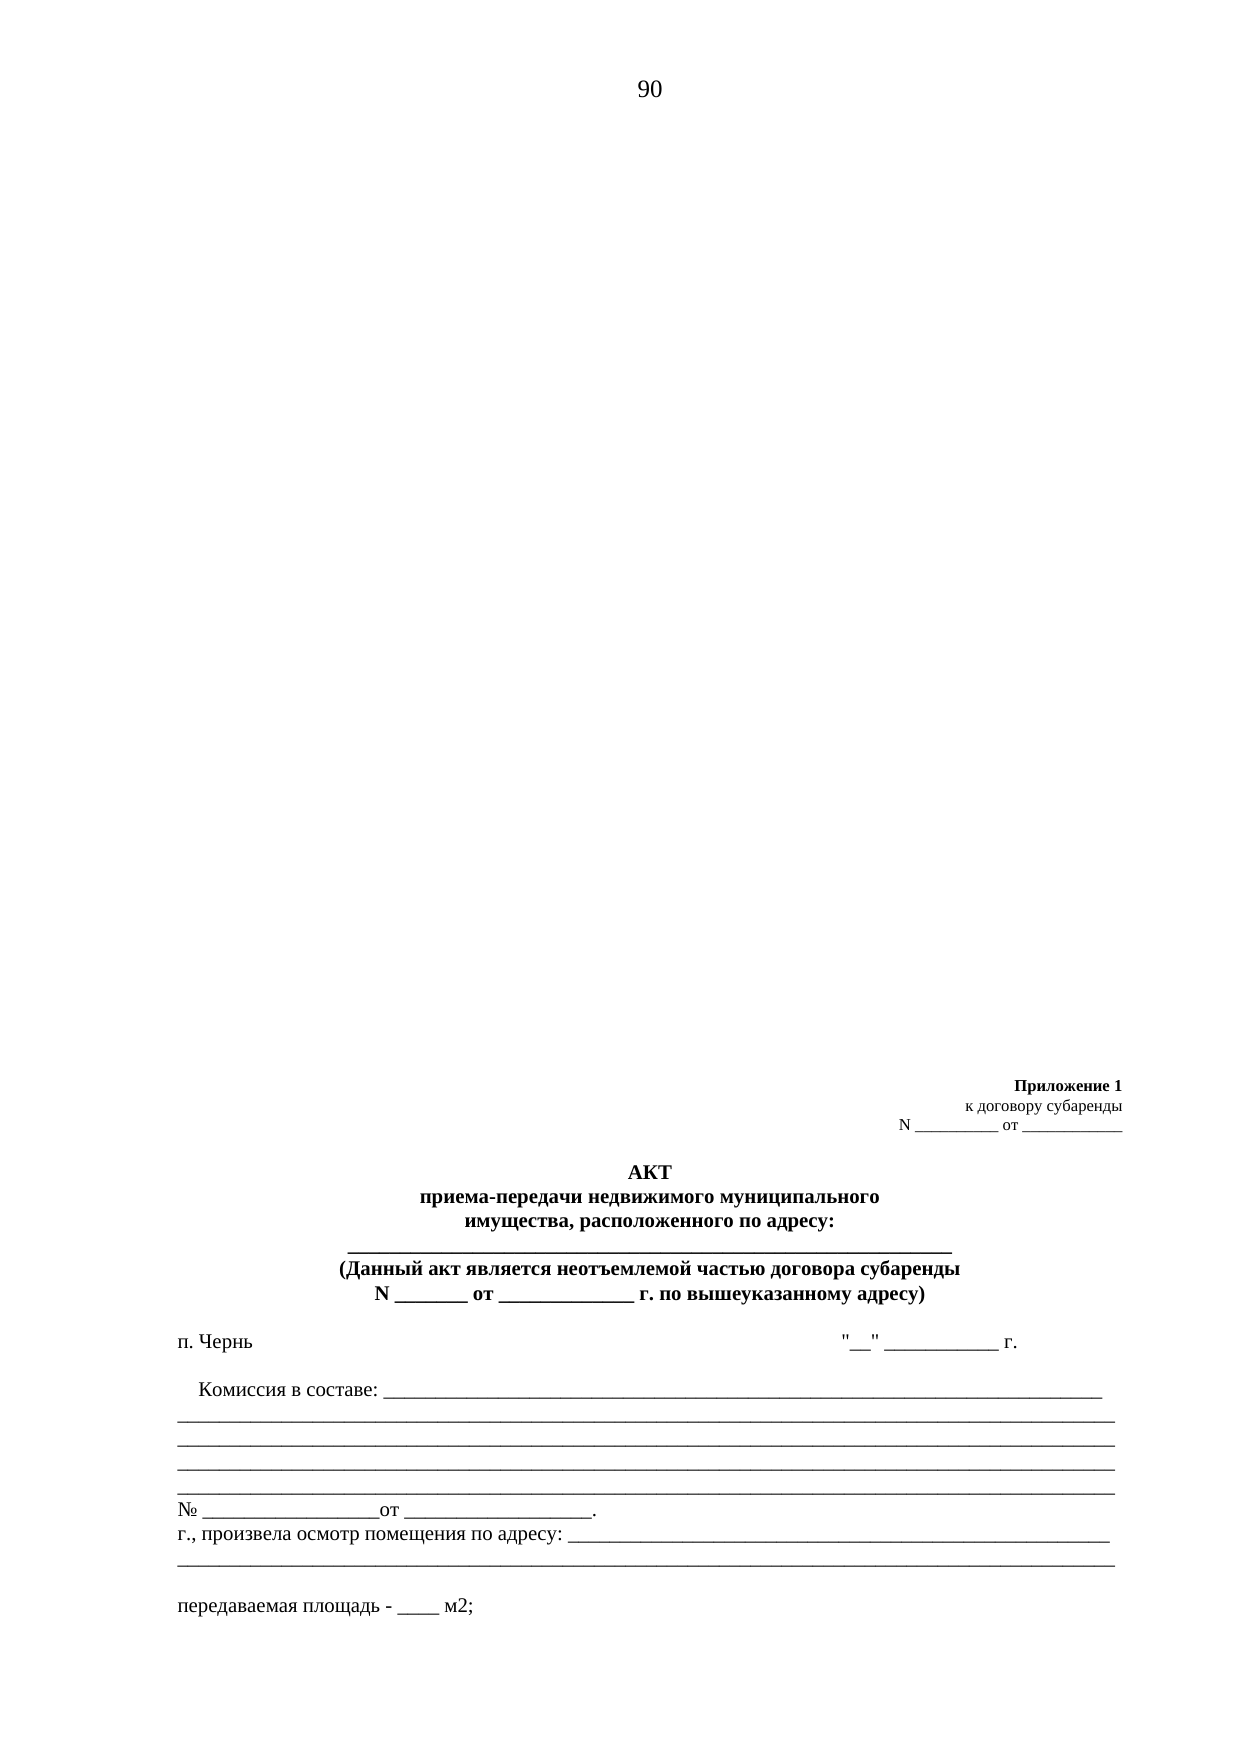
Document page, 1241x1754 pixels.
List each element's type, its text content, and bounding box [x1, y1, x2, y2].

text приема-передачи недвижимого муниципального [177, 1184, 1122, 1208]
text __________________________________________________________ [177, 1232, 1122, 1256]
text г., произвела осмотр помещения по адресу: ____________________________________________________ [177, 1521, 1122, 1545]
text N _______ от _____________ г. по вышеуказанному адресу) [177, 1280, 1122, 1304]
text к договору субаренды [177, 1095, 1122, 1114]
text АКТ [177, 1160, 1122, 1184]
text п. Чернь "__" ___________ г. [177, 1328, 1122, 1353]
text (Данный акт является неотъемлемой частью договора субаренды [177, 1256, 1122, 1280]
text Приложение 1 [177, 1076, 1122, 1095]
text ________________________________________________________________________________________________________________________________________________________________________________________________________________________________________________________________________________________________________________________________________________________________________№ _________________от __________________. [177, 1401, 1122, 1521]
text N __________ от ____________ [177, 1114, 1122, 1134]
text передаваемая площадь - ____ м2; [177, 1593, 1122, 1617]
text Комиссия в составе: _____________________________________________________________________ [177, 1377, 1122, 1401]
text имущества, расположенного по адресу: [177, 1208, 1122, 1232]
text __________________________________________________________________________________________ [177, 1545, 1122, 1569]
